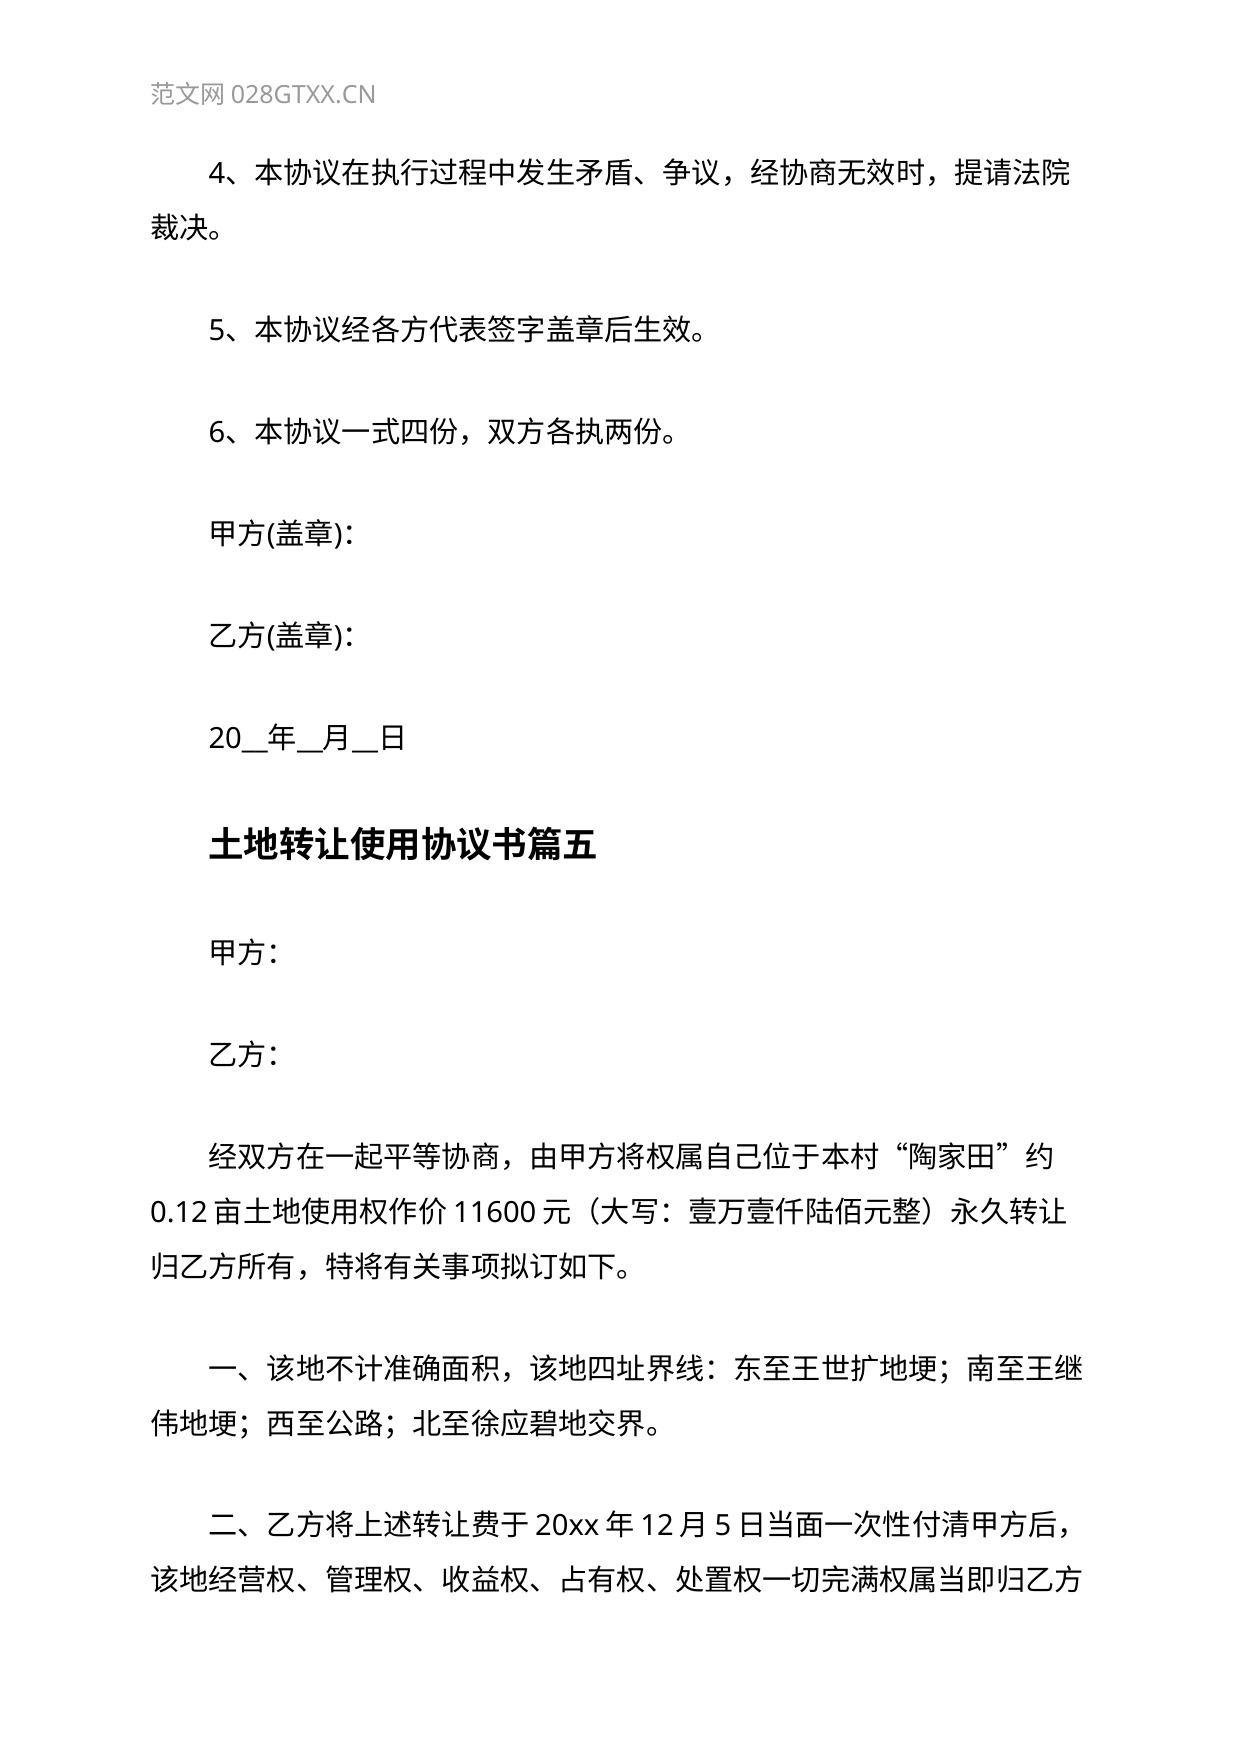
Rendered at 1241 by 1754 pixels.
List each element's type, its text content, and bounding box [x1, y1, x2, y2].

text 5、本协议经各方代表签字盖章后生效。 [150, 307, 1090, 349]
text 6、本协议一式四份，双方各执两份。 [150, 409, 1090, 451]
text 经双方在一起平等协商，由甲方将权属自己位于本村“陶家田”约0.12亩土地使用权作价11600元（大写：壹万壹仟陆佰元整）永久转让归乙方所有，特将有关事项拟订如下。 [150, 1134, 1090, 1286]
text 甲方(盖章)： [150, 511, 1090, 553]
text 甲方： [150, 930, 1090, 972]
text 乙方： [150, 1032, 1090, 1074]
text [150, 1502, 1090, 1599]
text 土地转让使用协议书篇五 [150, 817, 1090, 868]
text 4、本协议在执行过程中发生矛盾、争议，经协商无效时，提请法院裁决。 [150, 150, 1090, 247]
text 20__年__月__日 [150, 715, 1090, 757]
text 乙方(盖章)： [150, 613, 1090, 655]
text 一、该地不计准确面积，该地四址界线：东至王世扩地埂；南至王继伟地埂；西至公路；北至徐应碧地交界。 [150, 1345, 1090, 1442]
